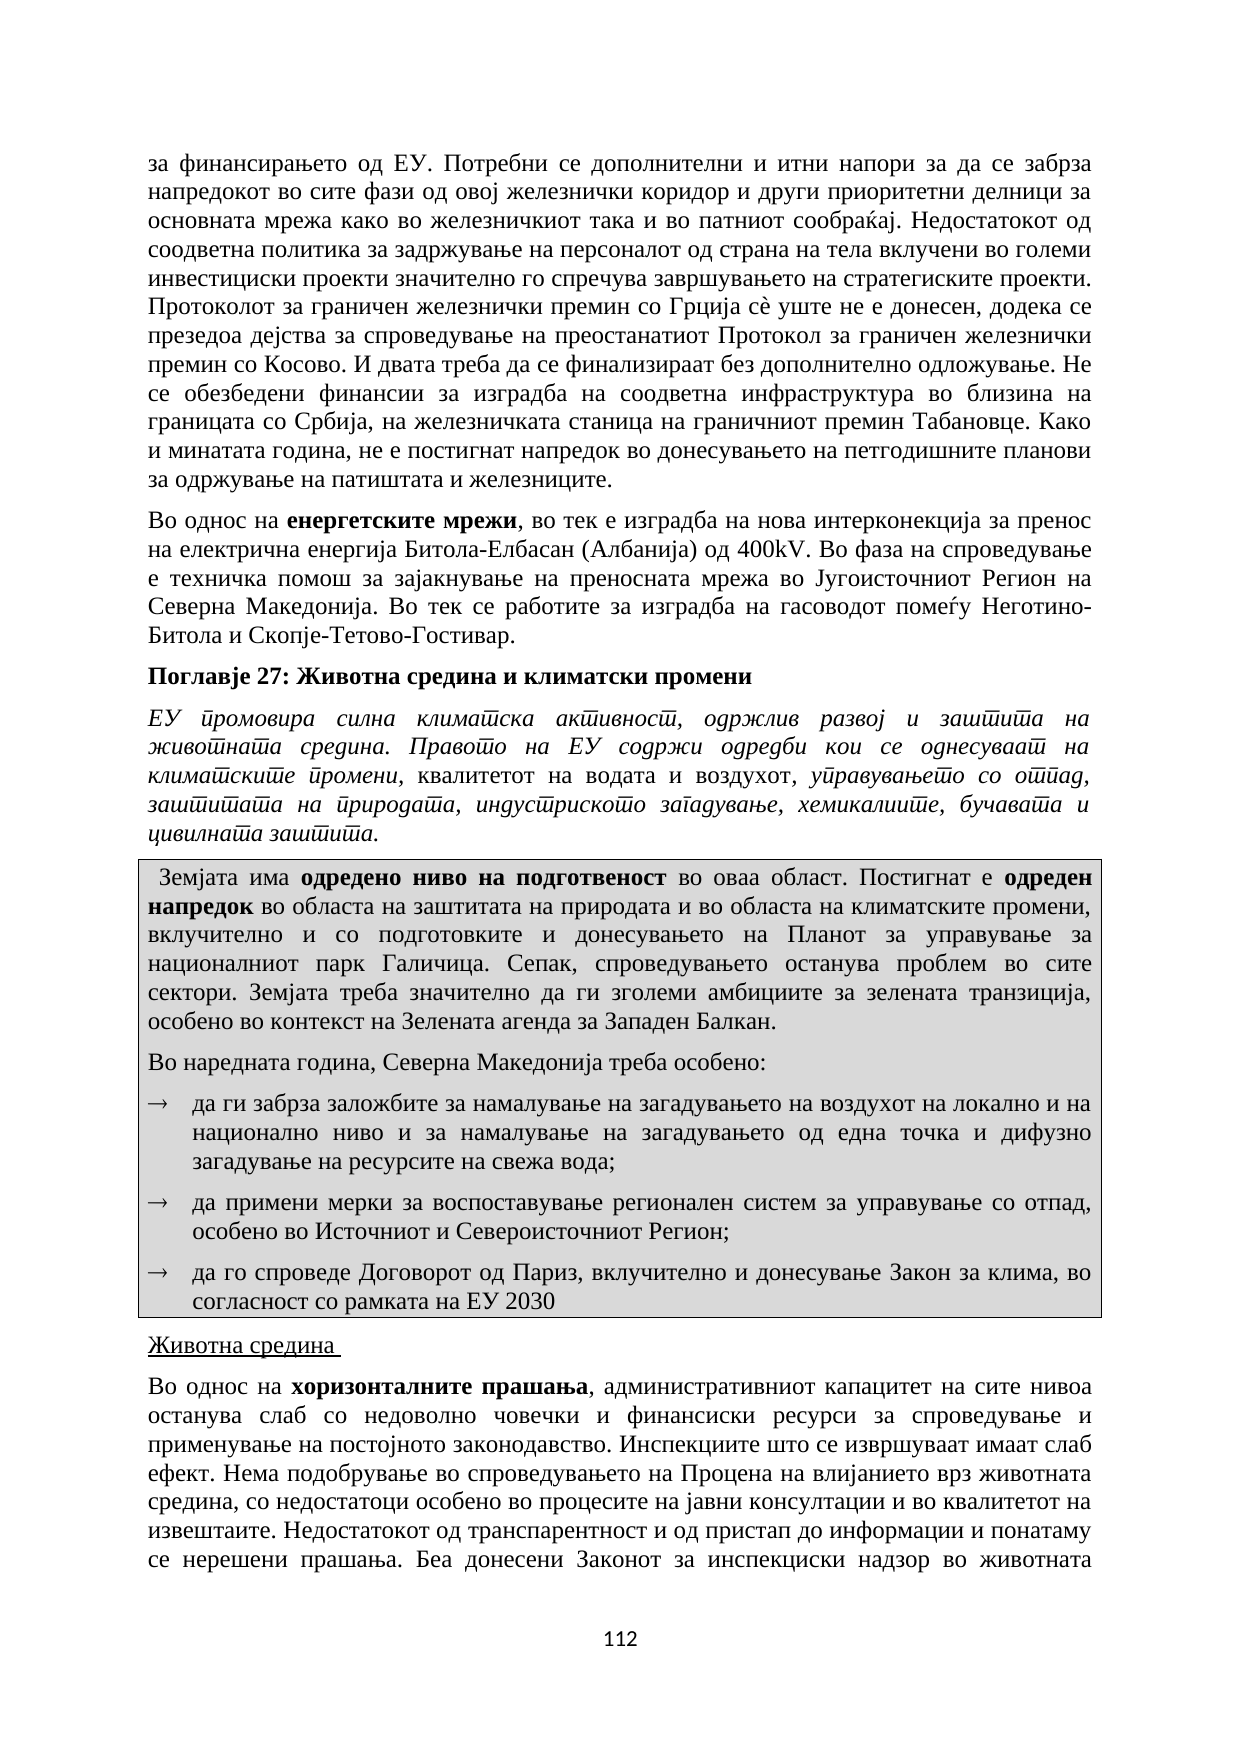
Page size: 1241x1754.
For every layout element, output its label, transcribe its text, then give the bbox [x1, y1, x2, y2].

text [148, 148, 1093, 493]
text Во наредната година, Северна Македонија треба особено: [139, 1044, 1101, 1076]
text Во однос на енергетските мрежи, во тек е изградба на нова интерконекција за пренос на електрична енергија Битола-Елбасан (Албанија) од 400kV. Во фаза на спроведување е техничка помош за зајакнување на преносната мрежа во Југоисточниот Регион на Северна Македонија. Во тек се работите за изградба на гасоводот помеѓу Неготино-Битола и Скопје-Тетово-Гостивар. [148, 505, 1093, 649]
text Земјата има одредено ниво на подготвеност во оваа област. Постигнат е одреден напредок во областа на заштитата на природата и во областа на климатските промени, вклучително и со подготовките и донесувањето на Планот за управување за националниот парк Галичица. Сепак, спроведувањето останува проблем во сите сектори. Земјата треба значително да ги зголеми амбициите за зелената транзиција, особено во контекст на Зелената агенда за Западен Балкан. [139, 860, 1101, 1034]
text ЕУ промовира силна климатска активност, одржлив развој и заштита на животната средина. Правото на ЕУ содржи одредби кои се однесуваат на климатските промени, квалитетот на водата и воздухот, управувањето со отпад, заштитата на природата, индустриското загадување, хемикалиите, бучавата и цивилната заштита. [148, 703, 1093, 846]
text Животна средина [148, 1330, 1093, 1359]
list да го спроведе Договорот од Париз, вклучително и донесување Закон за клима, во согласност со рамката на ЕУ 2030 [139, 1254, 1101, 1317]
list да ги забрза заложбите за намалување на загадувањето на воздухот на локално и на национално ниво и за намалување на загадувањето од една точка и дифузно загадување на ресурсите на свежа вода; [139, 1085, 1101, 1174]
list да примени мерки за воспоставување регионален систем за управување со отпад, особено во Источниот и Североисточниот Регион; [139, 1184, 1101, 1244]
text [148, 1371, 1093, 1573]
subtitle Поглавје 27: Животна средина и климатски промени [148, 661, 1093, 690]
